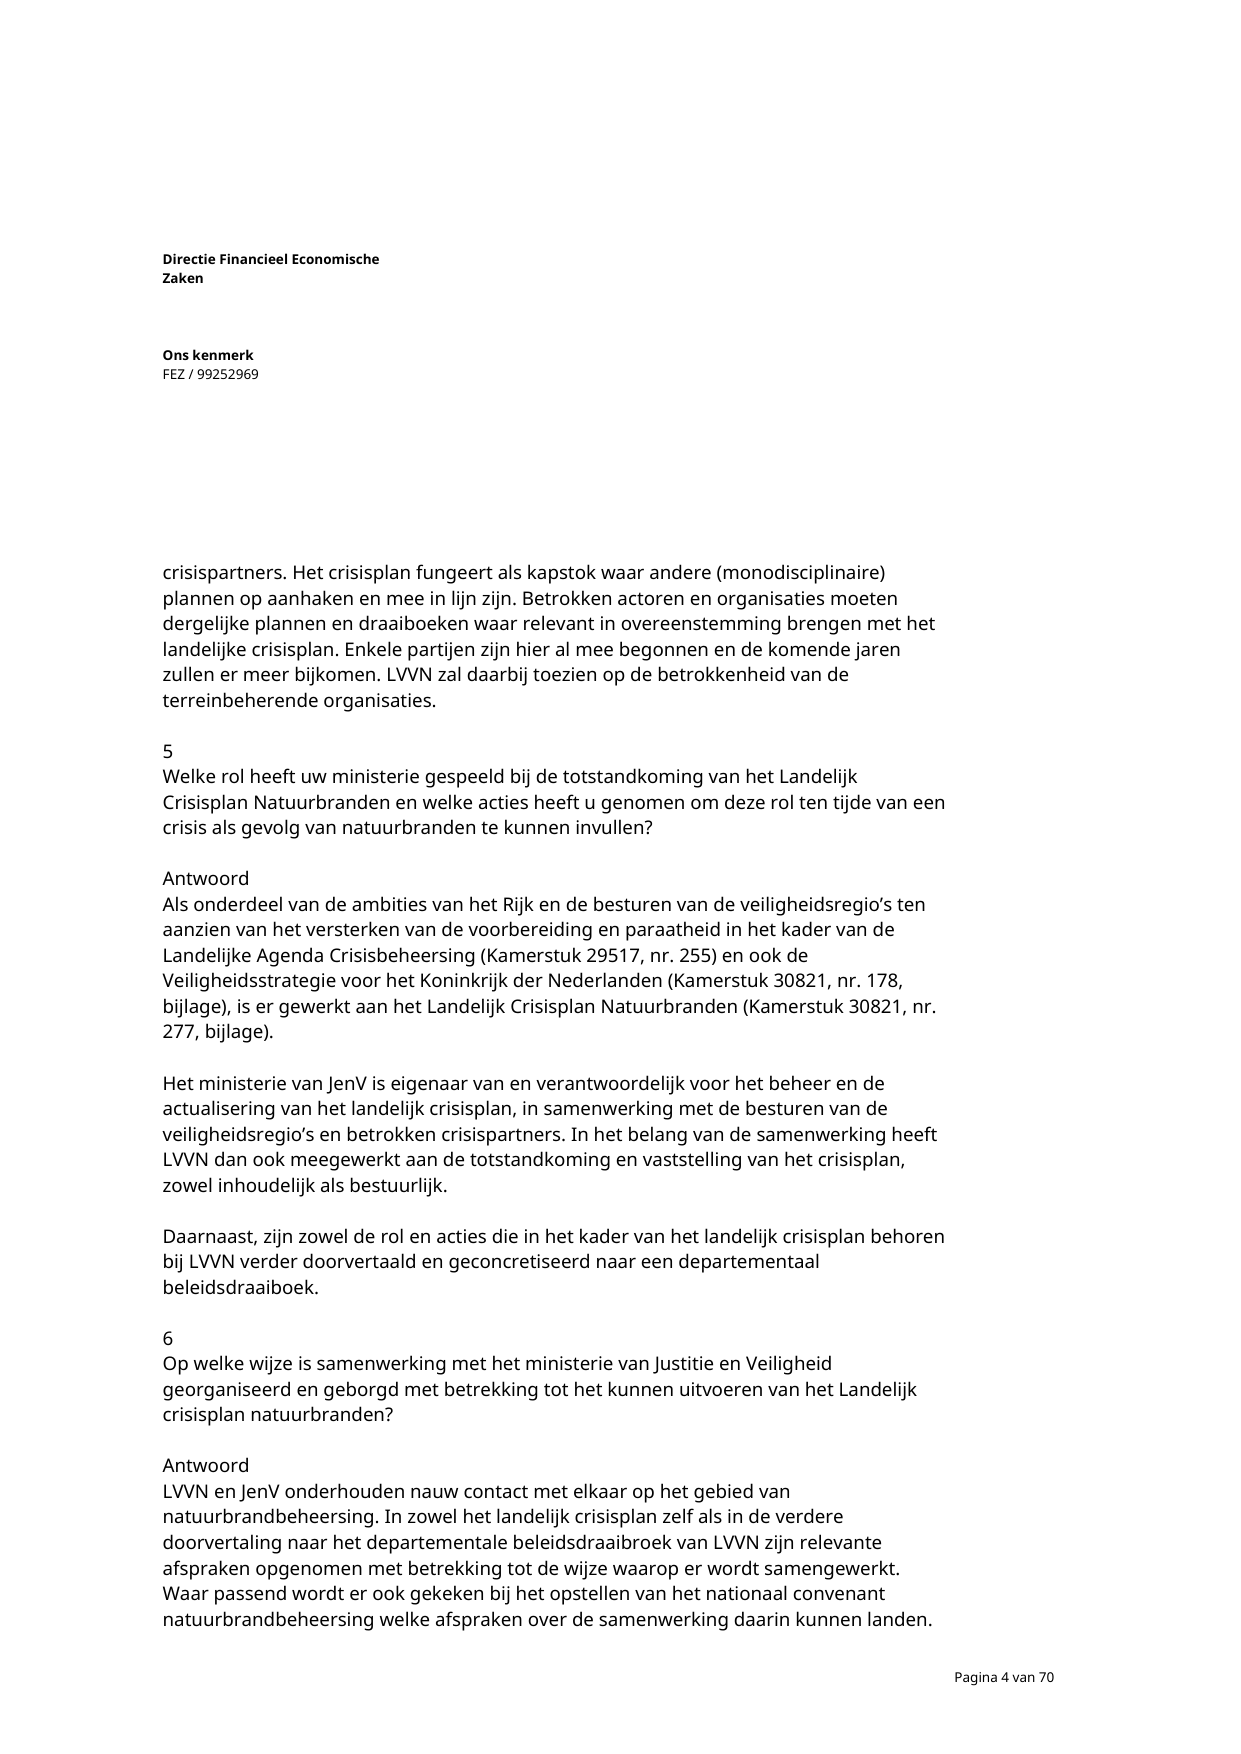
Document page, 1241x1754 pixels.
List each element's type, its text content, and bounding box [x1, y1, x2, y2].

text Antwoord [162, 866, 947, 891]
text Het ministerie van JenV is eigenaar van en verantwoordelijk voor het beheer en de actualisering van het landelijk crisisplan, in samenwerking met de besturen van de veiligheidsregio’s en betrokken crisispartners. In het belang van de samenwerking heeft LVVN dan ook meegewerkt aan de totstandkoming en vaststelling van het crisisplan, zowel inhoudelijk als bestuurlijk. [162, 1070, 947, 1197]
text Als onderdeel van de ambities van het Rijk en de besturen van de veiligheidsregio’s ten aanzien van het versterken van de voorbereiding en paraatheid in het kader van de Landelijke Agenda Crisisbeheersing (Kamerstuk 29517, nr. 255) en ook de Veiligheidsstrategie voor het Koninkrijk der Nederlanden (Kamerstuk 30821, nr. 178, bijlage), is er gewerkt aan het Landelijk Crisisplan Natuurbranden (Kamerstuk 30821, nr. 277, bijlage). [162, 891, 947, 1044]
text LVVN en JenV onderhouden nauw contact met elkaar op het gebied van natuurbrandbeheersing. In zowel het landelijk crisisplan zelf als in de verdere doorvertaling naar het departementale beleidsdraaibroek van LVVN zijn relevante afspraken opgenomen met betrekking tot de wijze waarop er wordt samengewerkt. Waar passend wordt er ook gekeken bij het opstellen van het nationaal convenant natuurbrandbeheersing welke afspraken over de samenwerking daarin kunnen landen. [162, 1478, 947, 1631]
text Daarnaast, zijn zowel de rol en acties die in het kader van het landelijk crisisplan behoren bij LVVN verder doorvertaald en geconcretiseerd naar een departementaal beleidsdraaiboek. [162, 1223, 947, 1299]
text Antwoord [162, 1453, 947, 1478]
text Welke rol heeft uw ministerie gespeeld bij de totstandkoming van het Landelijk Crisisplan Natuurbranden en welke acties heeft u genomen om deze rol ten tijde van een crisis als gevolg van natuurbranden te kunnen invullen? [162, 764, 947, 840]
text 5 [162, 738, 947, 764]
text 6 [162, 1325, 947, 1351]
text Ten derde, de afgelopen maand heeft de Kamer het Landelijk Crisisplan Natuurbranden ontvangen (Kamerstuk 30821, nr. 277, bijlage). Dit crisisplan is een overkoepelend crisisplan voor de samenwerking tussen crisispartners bij (dreigende) natuurbrand en is kaderstellend voor operationele plannen en draaiboeken van de afzonderlijke betrokken crisispartners. Het crisisplan fungeert als kapstok waar andere (monodisciplinaire) plannen op aanhaken en mee in lijn zijn. Betrokken actoren en organisaties moeten dergelijke plannen en draaiboeken waar relevant in overeenstemming brengen met het landelijke crisisplan. Enkele partijen zijn hier al mee begonnen en de komende jaren zullen er meer bijkomen. LVVN zal daarbij toezien op de betrokkenheid van de terreinbeherende organisaties. [162, 559, 947, 713]
text Op welke wijze is samenwerking met het ministerie van Justitie en Veiligheid georganiseerd en geborgd met betrekking tot het kunnen uitvoeren van het Landelijk crisisplan natuurbranden? [162, 1351, 947, 1427]
